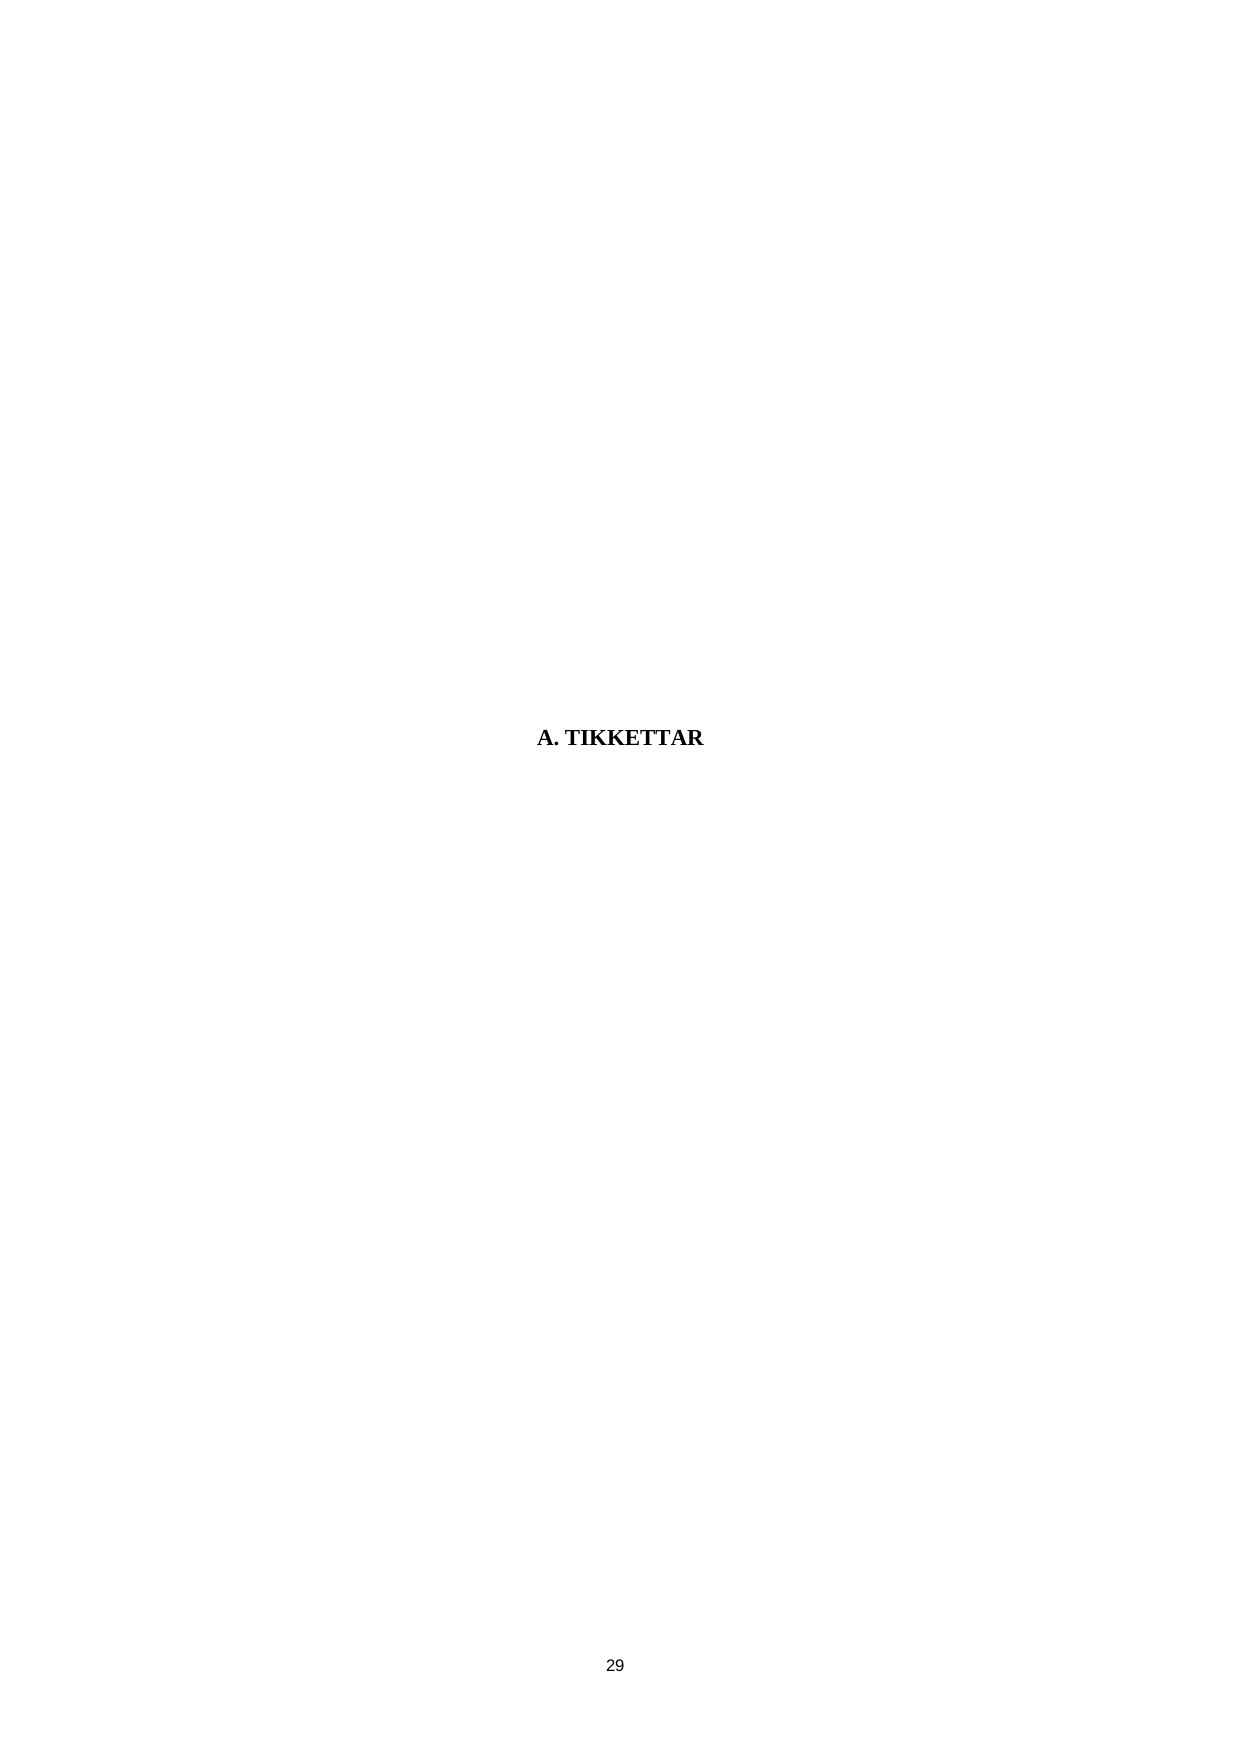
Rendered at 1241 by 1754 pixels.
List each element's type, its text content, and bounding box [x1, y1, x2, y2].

text A. TIKKETTAR [148, 724, 1092, 751]
